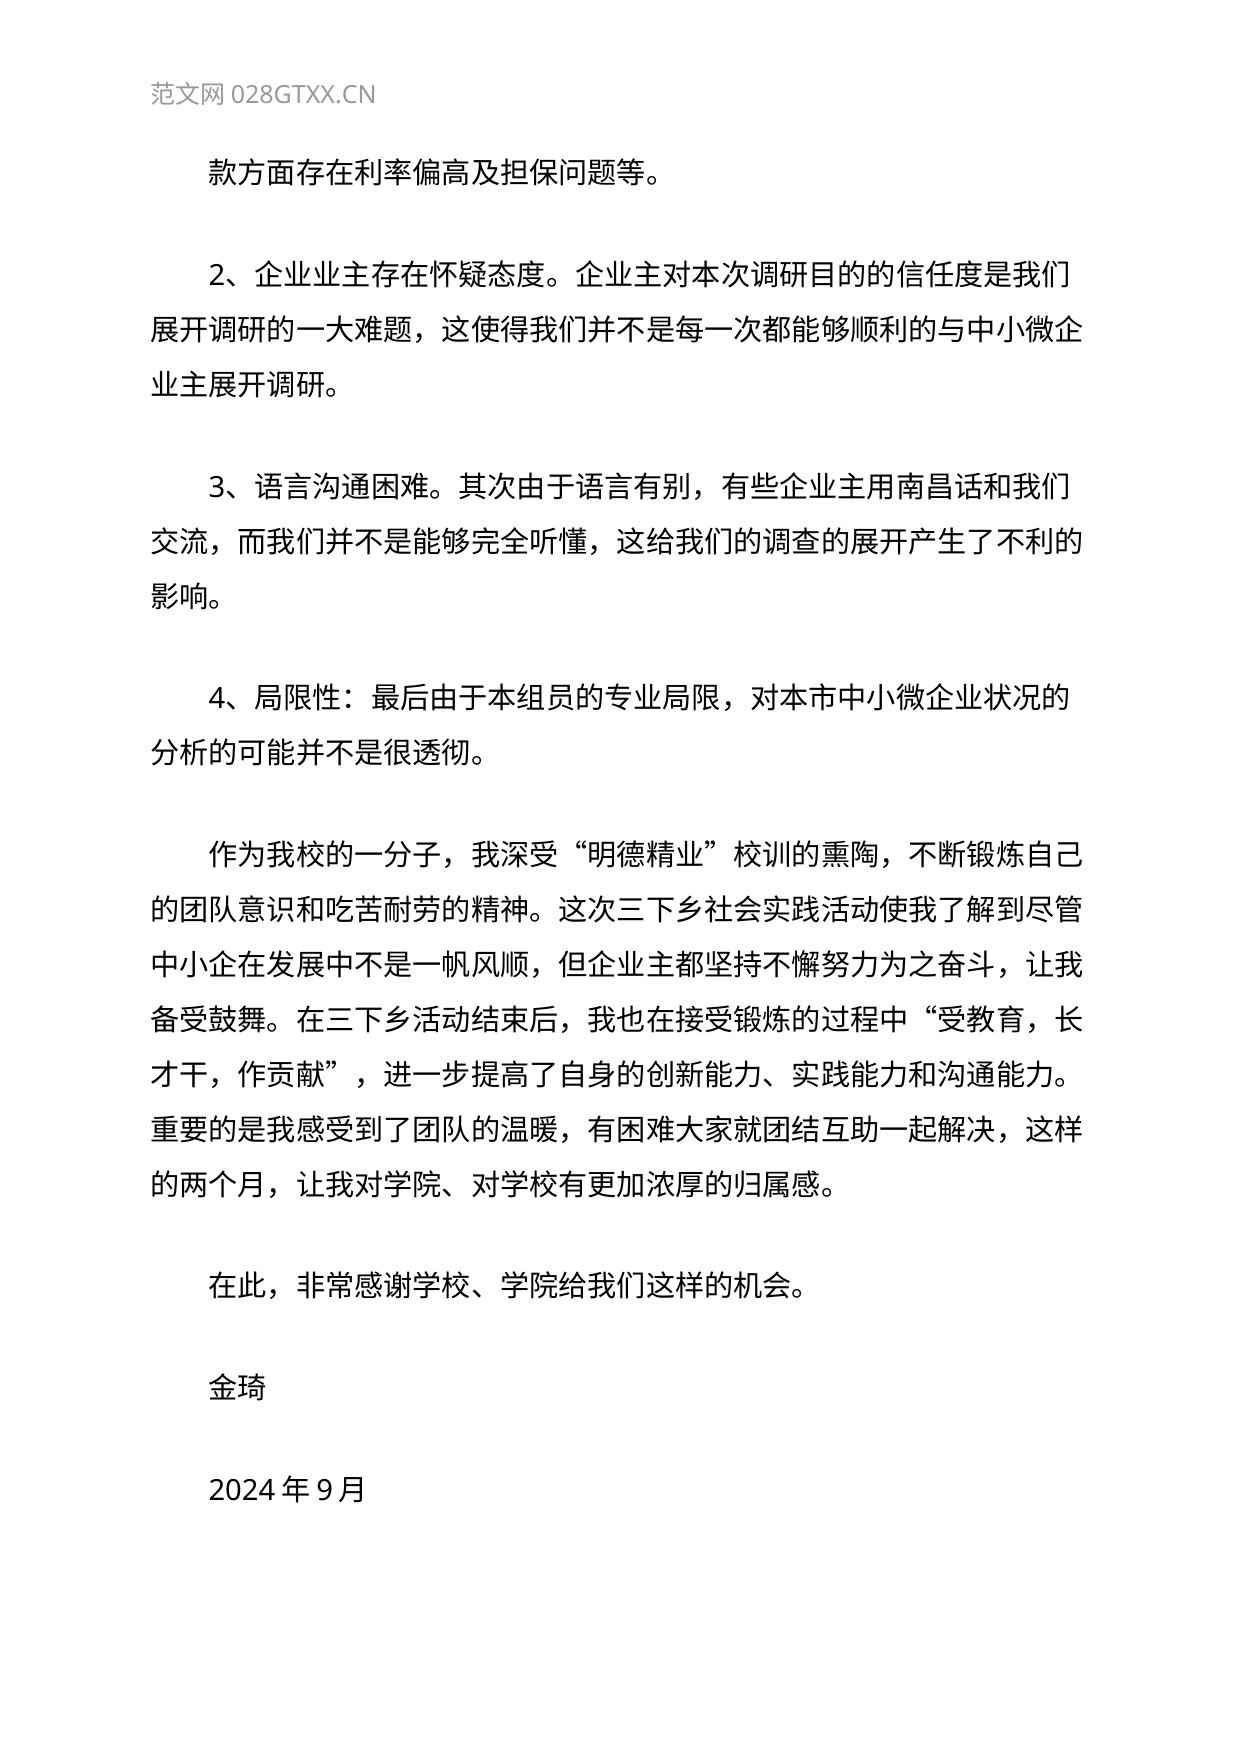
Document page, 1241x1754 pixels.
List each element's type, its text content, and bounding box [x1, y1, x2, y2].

text 3、语言沟通困难。其次由于语言有别，有些企业主用南昌话和我们交流，而我们并不是能够完全听懂，这给我们的调查的展开产生了不利的影响。 [150, 463, 1090, 616]
text 在此，非常感谢学校、学院给我们这样的机会。 [150, 1263, 1090, 1305]
text 金琦 [150, 1365, 1090, 1407]
text 4、局限性：最后由于本组员的专业局限，对本市中小微企业状况的分析的可能并不是很透彻。 [150, 675, 1090, 772]
text 款方面存在利率偏高及担保问题等。 [150, 150, 1090, 192]
text 2024年9月 [150, 1467, 1090, 1509]
text 2、企业业主存在怀疑态度。企业主对本次调研目的的信任度是我们展开调研的一大难题，这使得我们并不是每一次都能够顺利的与中小微企业主展开调研。 [150, 252, 1090, 404]
text 作为我校的一分子，我深受“明德精业”校训的熏陶，不断锻炼自己的团队意识和吃苦耐劳的精神。这次三下乡社会实践活动使我了解到尽管中小企在发展中不是一帆风顺，但企业主都坚持不懈努力为之奋斗，让我备受鼓舞。在三下乡活动结束后，我也在接受锻炼的过程中“受教育，长才干，作贡献”，进一步提高了自身的创新能力、实践能力和沟通能力。重要的是我感受到了团队的温暖，有困难大家就团结互助一起解决，这样的两个月，让我对学院、对学校有更加浓厚的归属感。 [150, 832, 1090, 1203]
